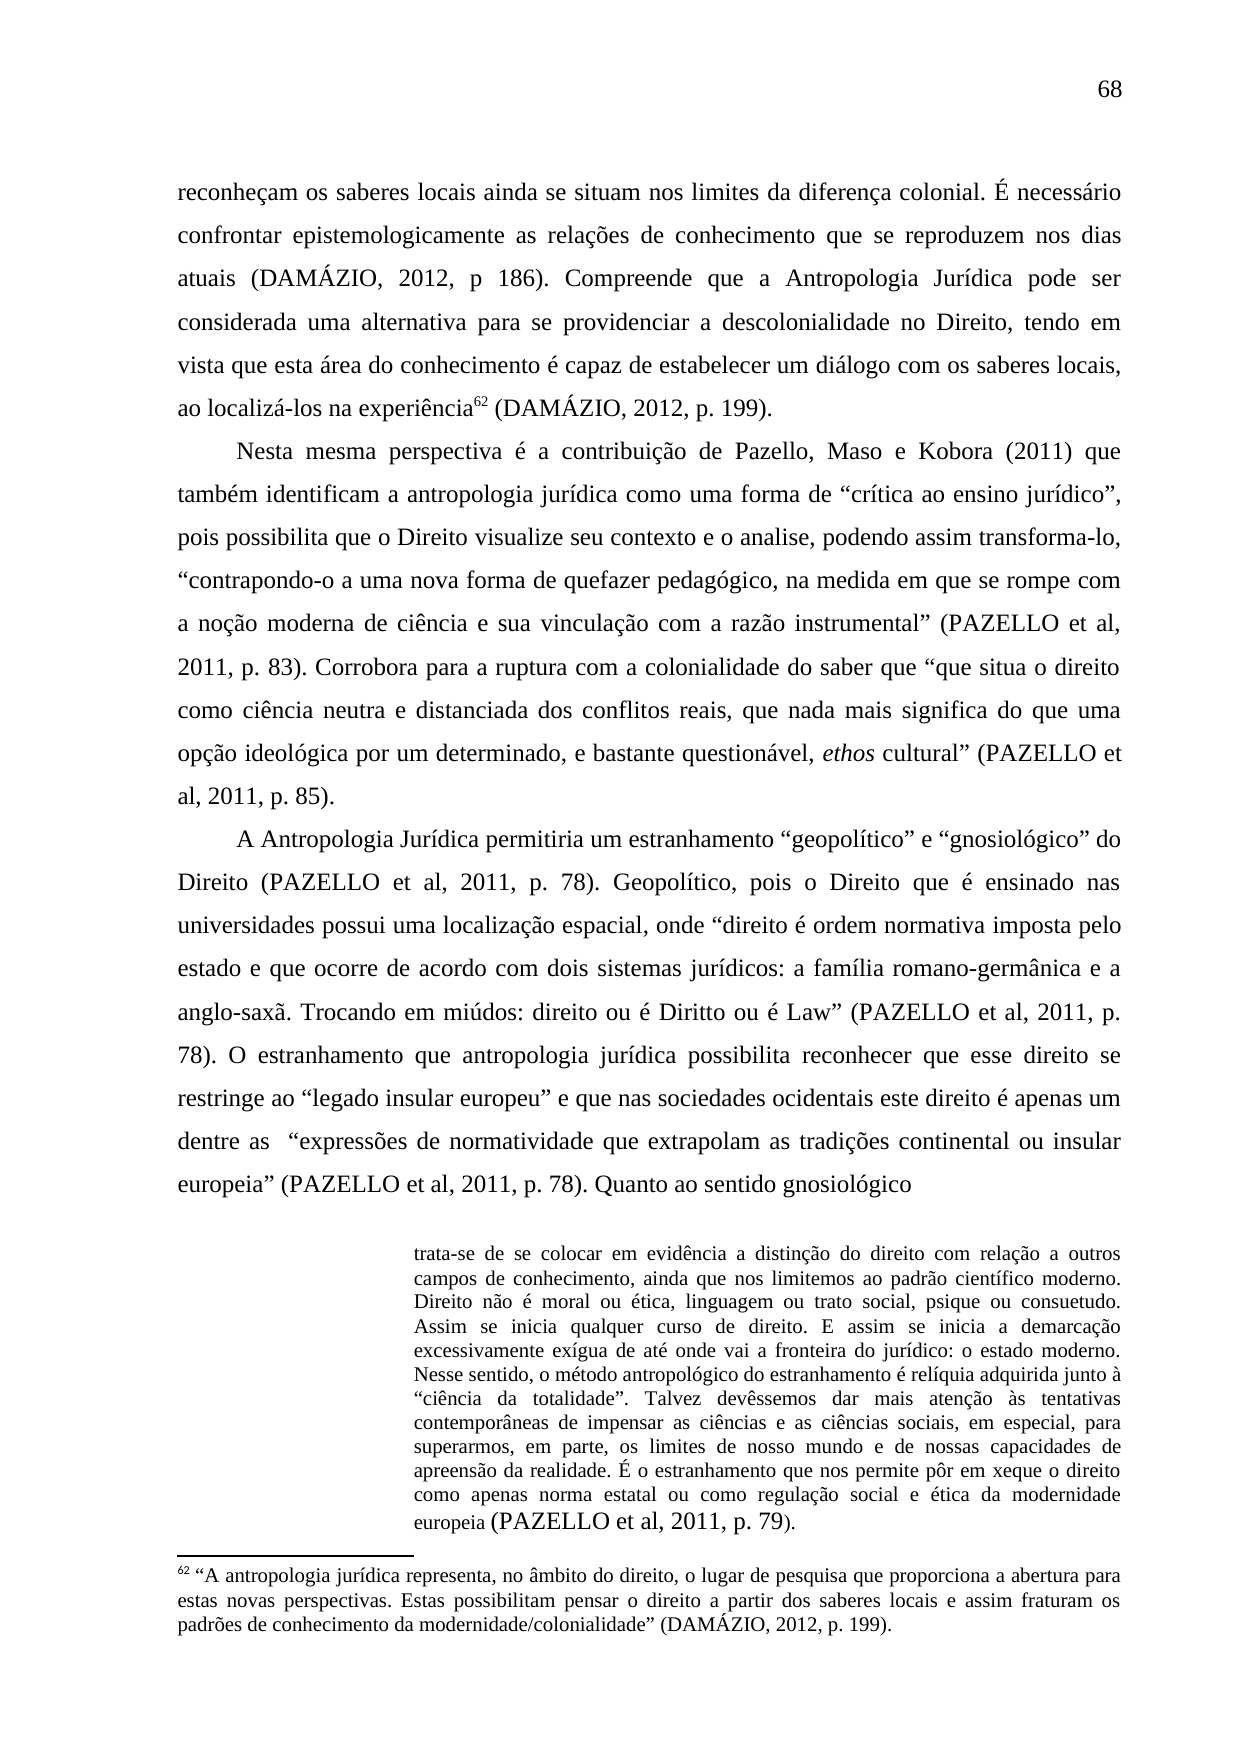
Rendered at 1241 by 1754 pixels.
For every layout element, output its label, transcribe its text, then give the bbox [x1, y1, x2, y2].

text A Antropologia Jurídica permitiria um estranhamento “geopolítico” e “gnosiológico” do Direito (PAZELLO et al, 2011, p. 78). Geopolítico, pois o Direito que é ensinado nas universidades possui uma localização espacial, onde “direito é ordem normativa imposta pelo estado e que ocorre de acordo com dois sistemas jurídicos: a família romano-germânica e a anglo-saxã. Trocando em miúdos: direito ou é Diritto ou é Law” (PAZELLO et al, 2011, p. 78). O estranhamento que antropologia jurídica possibilita reconhecer que esse direito se restringe ao “legado insular europeu” e que nas sociedades ocidentais este direito é apenas um dentre as “expressões de normatividade que extrapolam as tradições continental ou insular europeia” (PAZELLO et al, 2011, p. 78). Quanto ao sentido gnosiológico [177, 824, 1122, 1198]
text Nesta mesma perspectiva é a contribuição de Pazello, Maso e Kobora (2011) que também identificam a antropologia jurídica como uma forma de “crítica ao ensino jurídico”, pois possibilita que o Direito visualize seu contexto e o analise, podendo assim transforma-lo, “contrapondo-o a uma nova forma de quefazer pedagógico, na medida em que se rompe com a noção moderna de ciência e sua vinculação com a razão instrumental” (PAZELLO et al, 2011, p. 83). Corrobora para a ruptura com a colonialidade do saber que “que situa o direito como ciência neutra e distanciada dos conflitos reais, que nada mais significa do que uma opção ideológica por um determinado, e bastante questionável, ethos cultural” (PAZELLO et al, 2011, p. 85). [177, 436, 1122, 810]
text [177, 177, 1122, 422]
text trata-se de se colocar em evidência a distinção do direito com relação a outros campos de conhecimento, ainda que nos limitemos ao padrão científico moderno. Direito não é moral ou ética, linguagem ou trato social, psique ou consuetudo. Assim se inicia qualquer curso de direito. E assim se inicia a demarcação excessivamente exígua de até onde vai a fronteira do jurídico: o estado moderno. Nesse sentido, o método antropológico do estranhamento é relíquia adquirida junto à “ciência da totalidade”. Talvez devêssemos dar mais atenção às tentativas contemporâneas de impensar as ciências e as ciências sociais, em especial, para superarmos, em parte, os limites de nosso mundo e de nossas capacidades de apreensão da realidade. É o estranhamento que nos permite pôr em xeque o direito como apenas norma estatal ou como regulação social e ética da modernidade europeia (PAZELLO et al, 2011, p. 79). [413, 1241, 1122, 1535]
